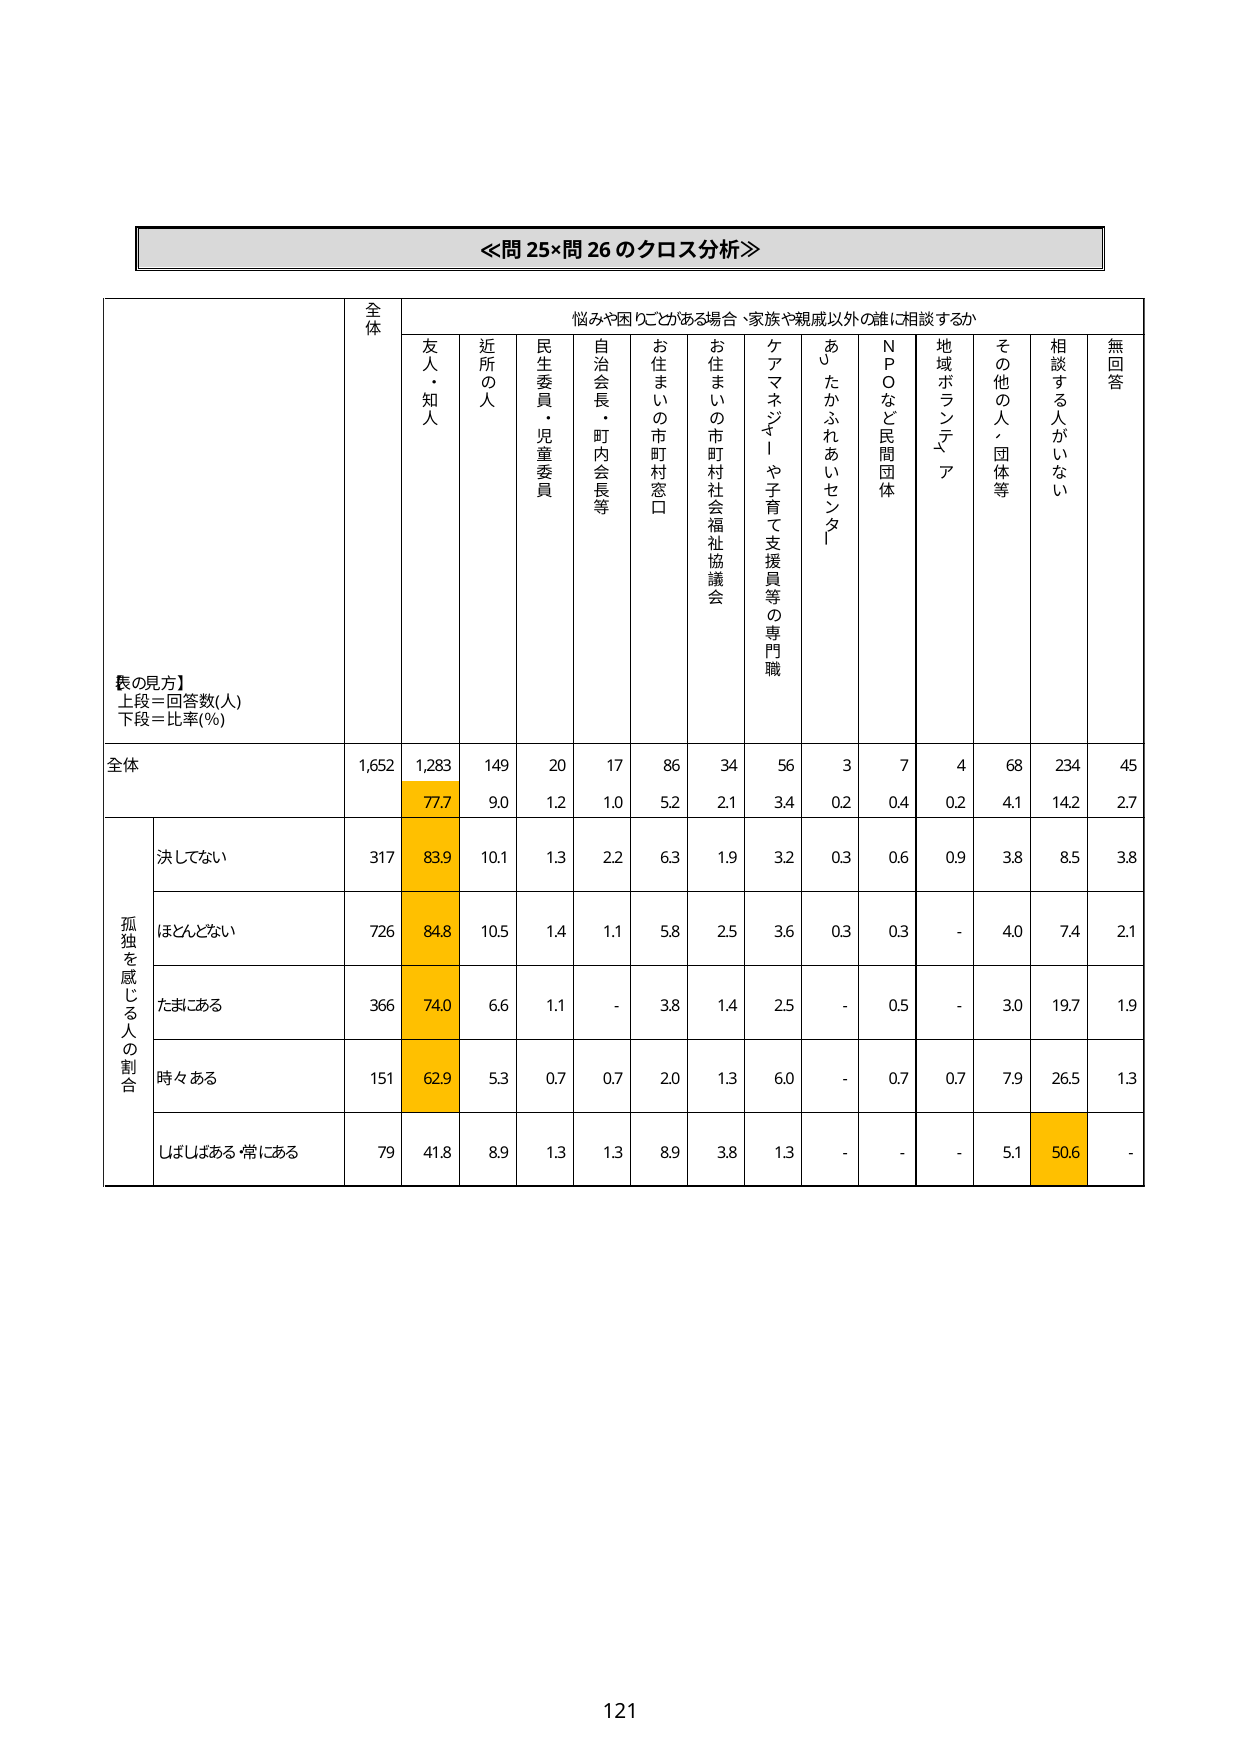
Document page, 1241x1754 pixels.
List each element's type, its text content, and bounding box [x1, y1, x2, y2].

table_header ≪問25×問26のクロス分析≫ [139, 229, 1102, 267]
